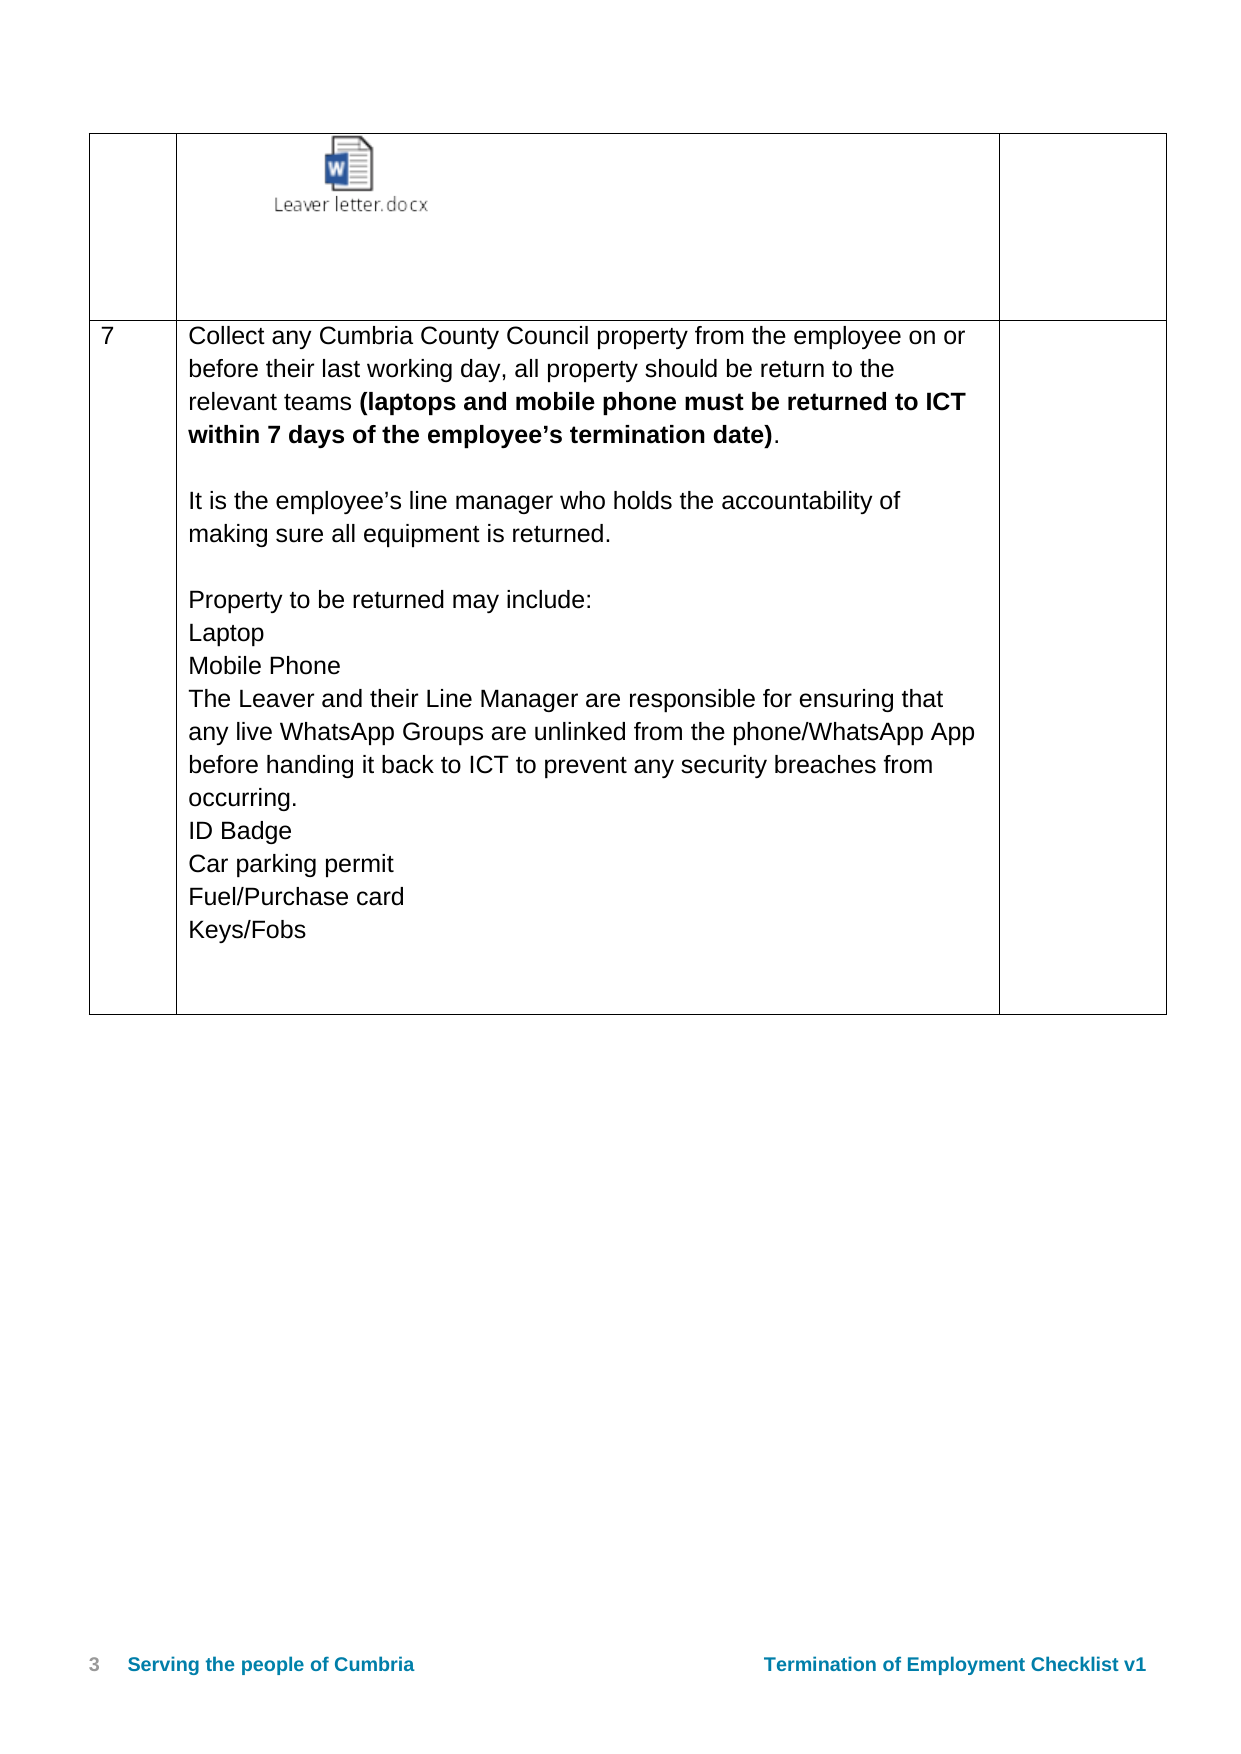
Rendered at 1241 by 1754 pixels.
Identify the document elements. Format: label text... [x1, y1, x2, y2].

table_cell [1000, 321, 1166, 1014]
table_cell [1000, 134, 1166, 320]
table_cell 7 [90, 321, 176, 1014]
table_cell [177, 134, 999, 320]
table_cell 6 [90, 134, 176, 320]
table_cell Collect any Cumbria County Council property from the employee on or before their last working day, all property should be return to the relevant teams (laptops and mobile phone must be returned to ICT within 7 days of the employee’s termination date). It is the employee’s line manager who holds the accountability of making sure all equipment is returned. Property to be returned may include: Laptop Mobile Phone The Leaver and their Line Manager are responsible for ensuring that any live WhatsApp Groups are unlinked from the phone/WhatsApp App before handing it back to ICT to prevent any security breaches from occurring. ID Badge Car parking permit Fuel/Purchase card Keys/Fobs [177, 321, 999, 1014]
